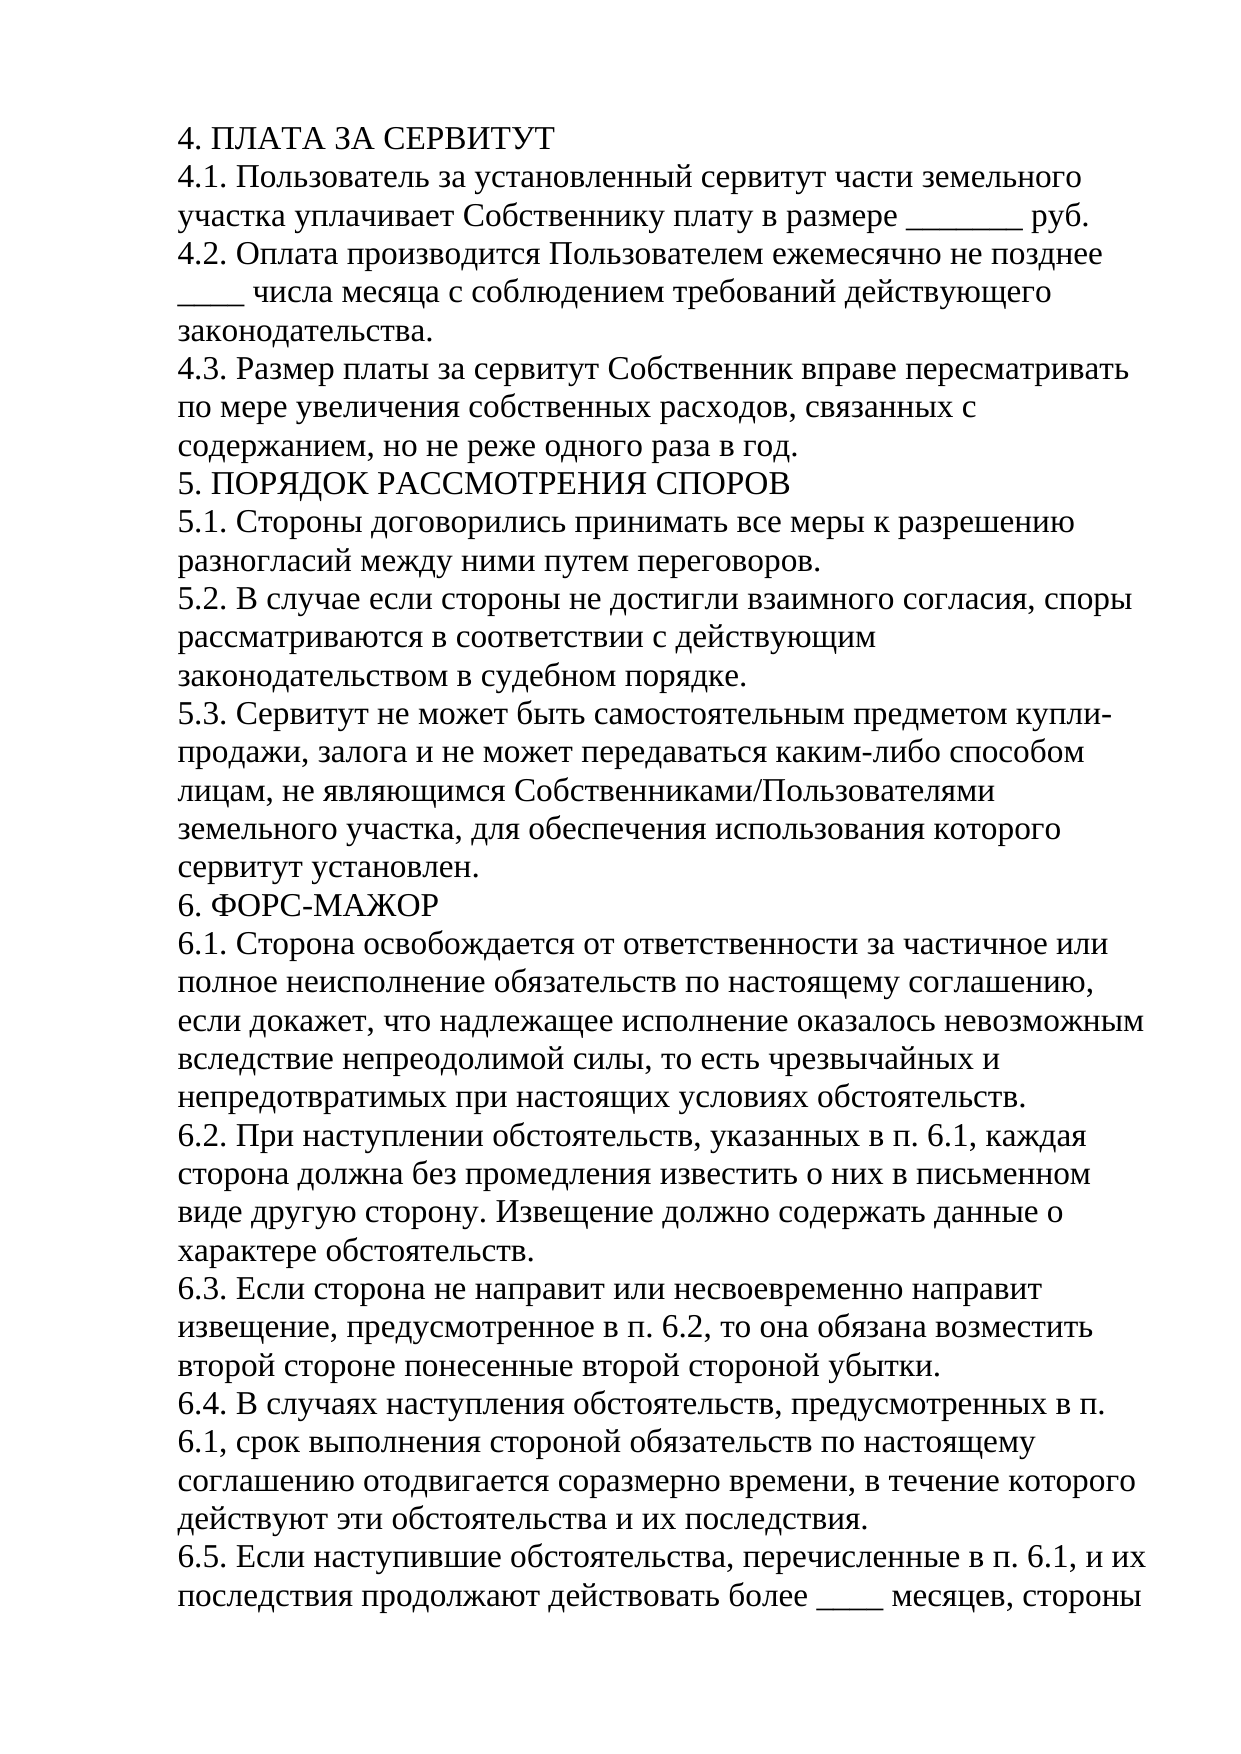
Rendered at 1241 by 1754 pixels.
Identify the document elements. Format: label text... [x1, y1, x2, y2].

text 6.4. В случаях наступления обстоятельств, предусмотренных в п. 6.1, срок выполнения стороной обязательств по настоящему соглашению отодвигается соразмерно времени, в течение которого действуют эти обстоятельства и их последствия. [177, 1383, 1152, 1536]
text 6.1. Сторона освобождается от ответственности за частичное или полное неисполнение обязательств по настоящему соглашению, если докажет, что надлежащее исполнение оказалось невозможным вследствие непреодолимой силы, то есть чрезвычайных и непредотвратимых при настоящих условиях обстоятельств. [177, 923, 1152, 1115]
text 4.3. Размер платы за сервитут Собственник вправе пересматривать по мере увеличения собственных расходов, связанных с содержанием, но не реже одного раза в год. [177, 348, 1152, 463]
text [177, 1536, 1152, 1613]
text 5.2. В случае если стороны не достигли взаимного согласия, споры рассматриваются в соответствии с действующим законодательством в судебном порядке. [177, 578, 1152, 693]
text 5.1. Стороны договорились принимать все меры к разрешению разногласий между ними путем переговоров. [177, 501, 1152, 578]
text 6.2. При наступлении обстоятельств, указанных в п. 6.1, каждая сторона должна без промедления известить о них в письменном виде другую сторону. Извещение должно содержать данные о характере обстоятельств. [177, 1115, 1152, 1268]
text 4.2. Оплата производится Пользователем ежемесячно не позднее ____ числа месяца с соблюдением требований действующего законодательства. [177, 233, 1152, 348]
text 6.3. Если сторона не направит или несвоевременно направит извещение, предусмотренное в п. 6.2, то она обязана возместить второй стороне понесенные второй стороной убытки. [177, 1268, 1152, 1383]
text 5.3. Сервитут не может быть самостоятельным предметом купли-продажи, залога и не может передаваться каким-либо способом лицам, не являющимся Собственниками/Пользователями земельного участка, для обеспечения использования которого сервитут установлен. [177, 693, 1152, 885]
text 5. ПОРЯДОК РАССМОТРЕНИЯ СПОРОВ [177, 463, 1152, 501]
text 4.1. Пользователь за установленный сервитут части земельного участка уплачивает Собственнику плату в размере _______ руб. [177, 156, 1152, 233]
text 4. ПЛАТА ЗА СЕРВИТУТ [177, 118, 1152, 156]
text 6. ФОРС-МАЖОР [177, 885, 1152, 923]
